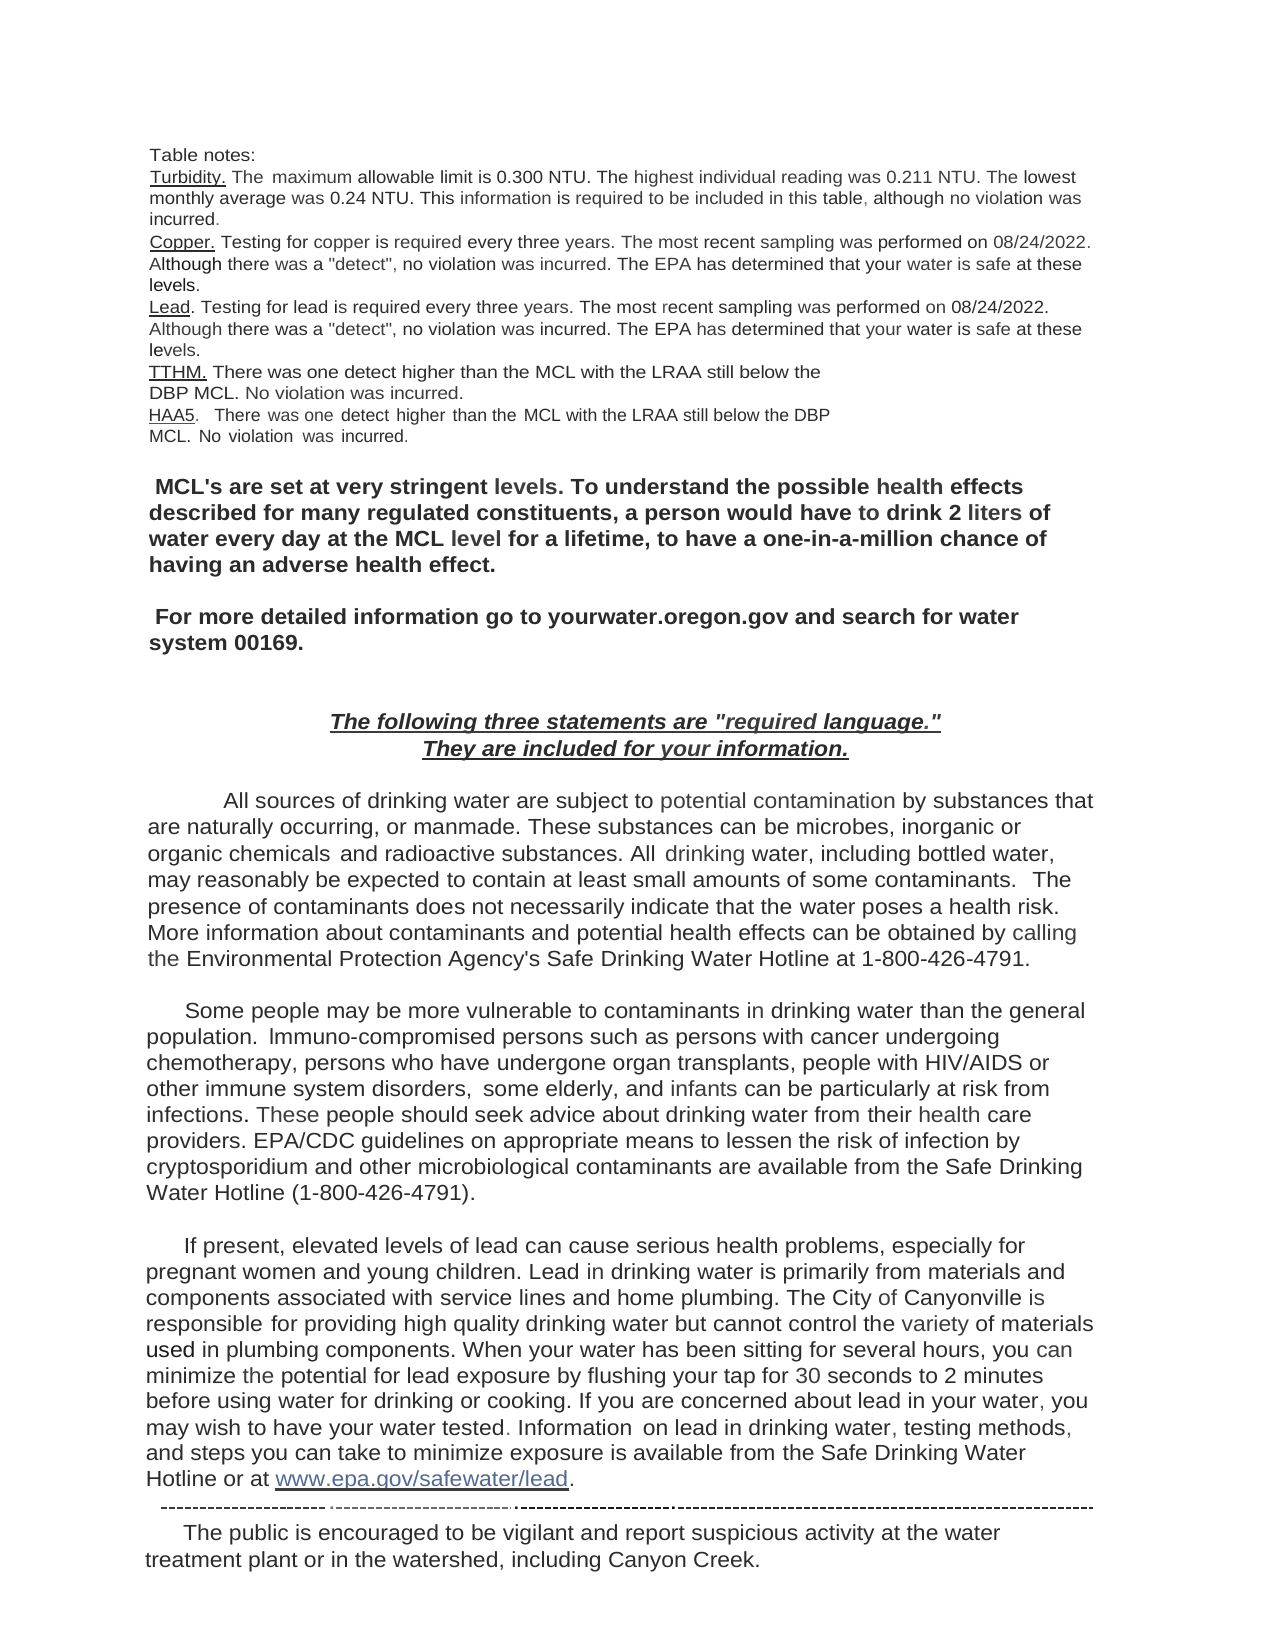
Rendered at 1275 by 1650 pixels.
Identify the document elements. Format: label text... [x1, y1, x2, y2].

subtitle MCL's are set at very stringent levels. To understand the possible health effects described for many regulated constituents, a person would have to drink 2 liters of water every day at the MCL level for a lifetime, to have a one-in-a-million chance of having an adverse health effect. [149, 474, 1102, 577]
subtitle For more detailed information go to yourwater.oregon.gov and search for water system 00169. [149, 604, 1102, 655]
text TTHM. There was one detect higher than the MCL with the LRAA still below the DBP MCL. No violation was incurred. [148, 361, 846, 403]
text Copper. Testing for copper is required every three years. The most recent sampling was performed on 08/24/2022. Although there was a "detect", no violation was incurred. The EPA has determined that your water is safe at these levels. [149, 232, 1100, 295]
text Turbidity. The maximum allowable limit is 0.300 NTU. The highest individual reading was 0.211 NTU. The lowest monthly average was 0.24 NTU. This information is required to be included in this table, although no violation was incurred. [149, 167, 1102, 229]
text The public is encouraged to be vigilant and report suspicious activity at the water treatment plant or in the watershed, including Canyon Creek. [145, 1520, 1091, 1572]
text All sources of drinking water are subject to potential contamination by substances that are naturally occurring, or manmade. These substances can be microbes, inorganic or organic chemicals and radioactive substances. All drinking water, including bottled water, may reasonably be expected to contain at least small amounts of some contaminants. The presence of contaminants does not necessarily indicate that the water poses a health risk. [147, 788, 1096, 919]
text Some people may be more vulnerable to contaminants in drinking water than the general population. lmmuno-compromised persons such as persons with cancer undergoing chemotherapy, persons who have undergone organ transplants, people with HIV/AIDS or other immune system disorders, some elderly, and infants can be particularly at risk from infections. These people should seek advice about drinking water from their health care providers. EPA/CDC guidelines on appropriate means to lessen the risk of infection by cryptosporidium and other microbiological contaminants are available from the Safe Drinking Water Hotline (1-800-426-4791). [146, 998, 1096, 1205]
text More information about contaminants and potential health effects can be obtained by calling the Environmental Protection Agency's Safe Drinking Water Hotline at 1-800-426-4791. [147, 920, 1100, 971]
text HAA5. There was one detect higher than the MCL with the LRAA still below the DBP MCL. No violation was incurred. [148, 404, 846, 447]
subtitle The following three statements are "required language." They are included for your information. [329, 709, 990, 761]
text If present, elevated levels of lead can cause serious health problems, especially for pregnant women and young children. Lead in drinking water is primarily from materials and components associated with service lines and home plumbing. The City of Canyonville is responsible for providing high quality drinking water but cannot control the variety of materials used in plumbing components. When your water has been sitting for several hours, you can minimize the potential for lead exposure by flushing your tap for 30 seconds to 2 minutes before using water for drinking or cooking. If you are concerned about lead in your water, you may wish to have your water tested. Information on lead in drinking water, testing methods, and steps you can take to minimize exposure is available from the Safe Drinking Water Hotline or at www.epa.gov/safewater/lead. [146, 1233, 1096, 1491]
text · · · [327, 1493, 1162, 1519]
text Table notes: [149, 145, 1162, 166]
text Lead. Testing for lead is required every three years. The most recent sampling was performed on 08/24/2022. Although there was a "detect", no violation was incurred. The EPA has determined that your water is safe at these levels. [149, 297, 1102, 360]
